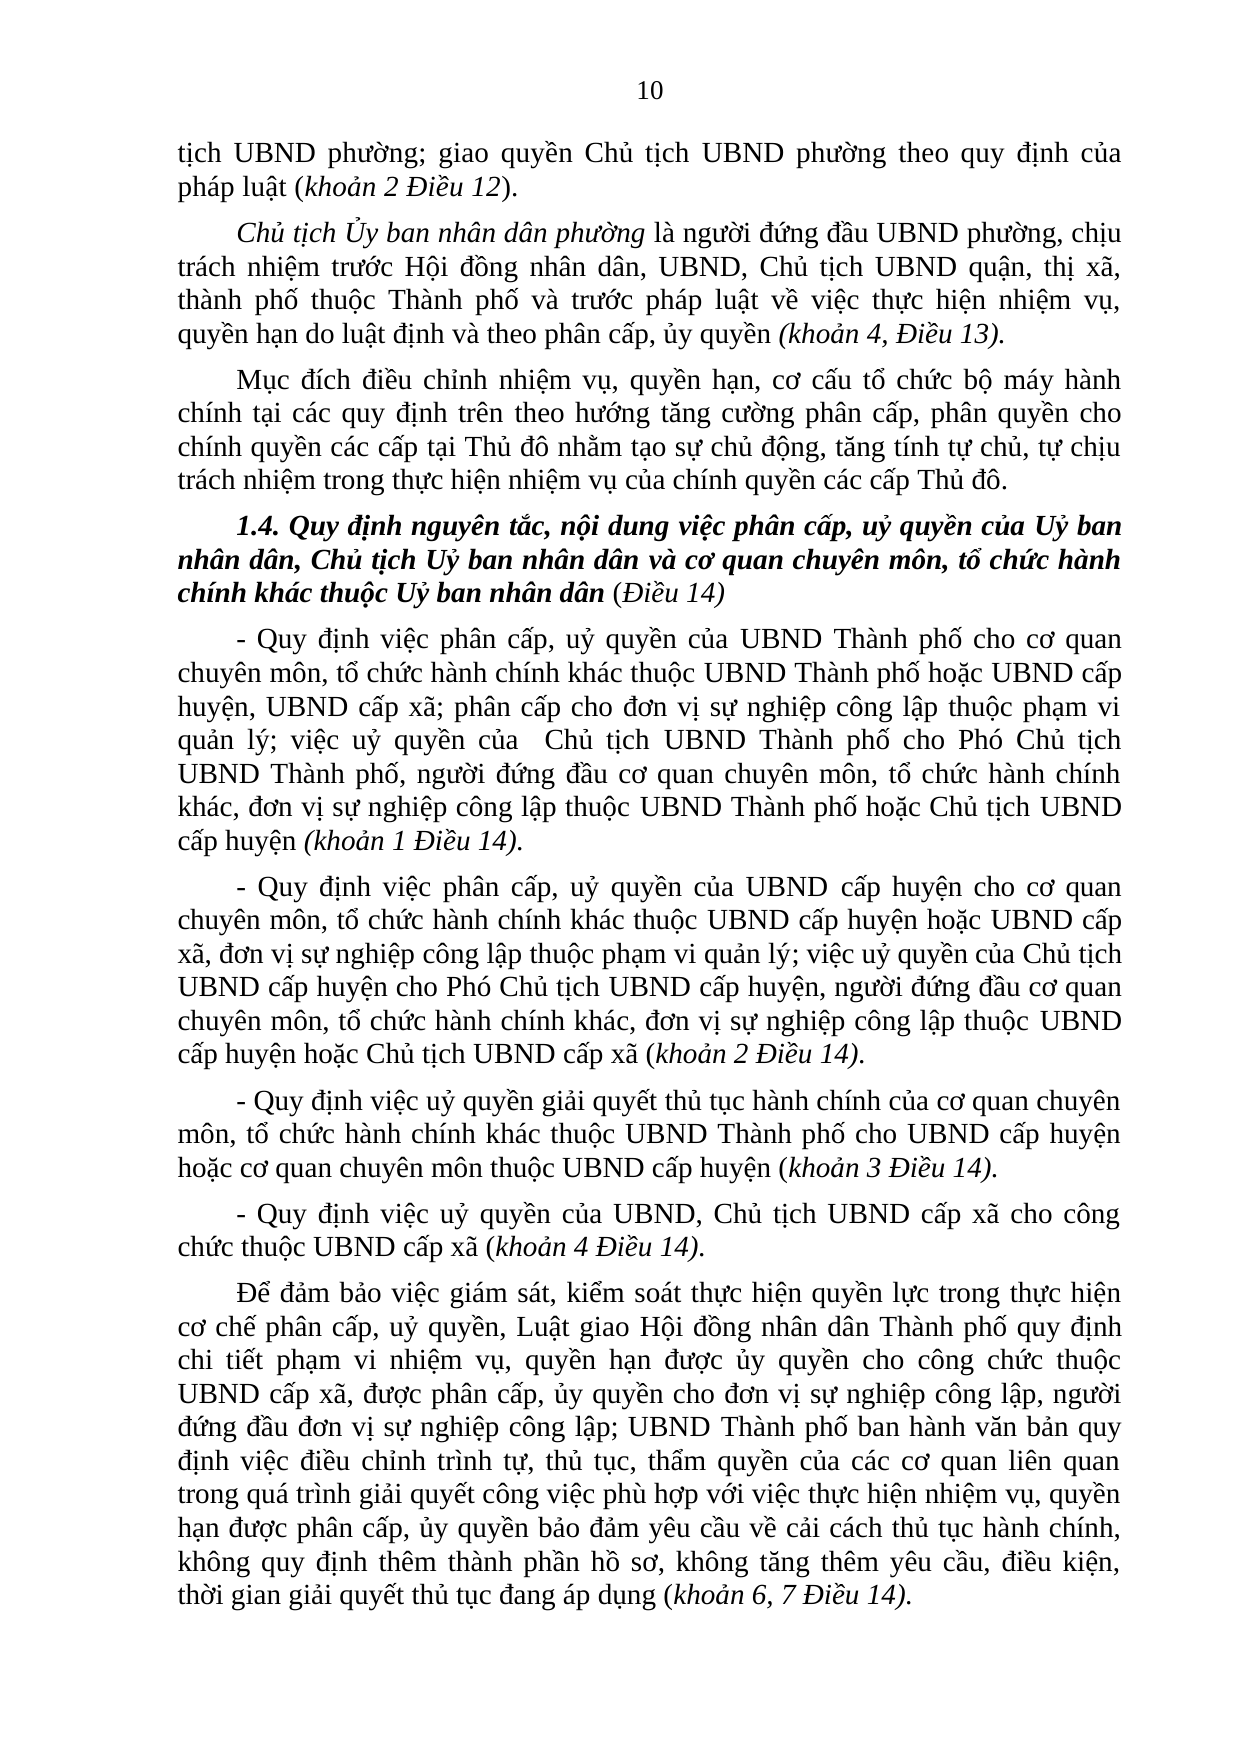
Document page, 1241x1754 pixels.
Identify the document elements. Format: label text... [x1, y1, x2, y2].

text - Quy định việc phân cấp, uỷ quyền của UBND Thành phố cho cơ quan chuyên môn, tổ chức hành chính khác thuộc UBND Thành phố hoặc UBND cấp huyện, UBND cấp xã; phân cấp cho đơn vị sự nghiệp công lập thuộc phạm vi quản lý; việc uỷ quyền của Chủ tịch UBND Thành phố cho Phó Chủ tịch UBND Thành phố, người đứng đầu cơ quan chuyên môn, tổ chức hành chính khác, đơn vị sự nghiệp công lập thuộc UBND Thành phố hoặc Chủ tịch UBND cấp huyện (khoản 1 Điều 14). [177, 622, 1122, 856]
list Chủ tịch Ủy ban nhân dân phường là người đứng đầu UBND phường, chịu trách nhiệm trước Hội đồng nhân dân, UBND, Chủ tịch UBND quận, thị xã, thành phố thuộc Thành phố và trước pháp luật về việc thực hiện nhiệm vụ, quyền hạn do luật định và theo phân cấp, ủy quyền (khoản 4, Điều 13). [177, 215, 1122, 349]
text - Quy định việc uỷ quyền giải quyết thủ tục hành chính của cơ quan chuyên môn, tổ chức hành chính khác thuộc UBND Thành phố cho UBND cấp huyện hoặc cơ quan chuyên môn thuộc UBND cấp huyện (khoản 3 Điều 14). [177, 1083, 1122, 1183]
text Mục đích điều chỉnh nhiệm vụ, quyền hạn, cơ cấu tổ chức bộ máy hành chính tại các quy định trên theo hướng tăng cường phân cấp, phân quyền cho chính quyền các cấp tại Thủ đô nhằm tạo sự chủ động, tăng tính tự chủ, tự chịu trách nhiệm trong thực hiện nhiệm vụ của chính quyền các cấp Thủ đô. [177, 362, 1122, 496]
text Để đảm bảo việc giám sát, kiểm soát thực hiện quyền lực trong thực hiện cơ chế phân cấp, uỷ quyền, Luật giao Hội đồng nhân dân Thành phố quy định chi tiết phạm vi nhiệm vụ, quyền hạn được ủy quyền cho công chức thuộc UBND cấp xã, được phân cấp, ủy quyền cho đơn vị sự nghiệp công lập, người đứng đầu đơn vị sự nghiệp công lập; UBND Thành phố ban hành văn bản quy định việc điều chỉnh trình tự, thủ tục, thẩm quyền của các cơ quan liên quan trong quá trình giải quyết công việc phù hợp với việc thực hiện nhiệm vụ, quyền hạn được phân cấp, ủy quyền bảo đảm yêu cầu về cải cách thủ tục hành chính, không quy định thêm thành phần hồ sơ, không tăng thêm yêu cầu, điều kiện, thời gian giải quyết thủ tục đang áp dụng (khoản 6, 7 Điều 14). [177, 1275, 1122, 1611]
text - Quy định việc phân cấp, uỷ quyền của UBND cấp huyện cho cơ quan chuyên môn, tổ chức hành chính khác thuộc UBND cấp huyện hoặc UBND cấp xã, đơn vị sự nghiệp công lập thuộc phạm vi quản lý; việc uỷ quyền của Chủ tịch UBND cấp huyện cho Phó Chủ tịch UBND cấp huyện, người đứng đầu cơ quan chuyên môn, tổ chức hành chính khác, đơn vị sự nghiệp công lập thuộc UBND cấp huyện hoặc Chủ tịch UBND cấp xã (khoản 2 Điều 14). [177, 869, 1122, 1070]
text - Quy định việc uỷ quyền của UBND, Chủ tịch UBND cấp xã cho công chức thuộc UBND cấp xã (khoản 4 Điều 14). [177, 1196, 1122, 1263]
text 1.4. Quy định nguyên tắc, nội dung việc phân cấp, uỷ quyền của Uỷ ban nhân dân, Chủ tịch Uỷ ban nhân dân và cơ quan chuyên môn, tổ chức hành chính khác thuộc Uỷ ban nhân dân (Điều 14) [177, 508, 1122, 609]
